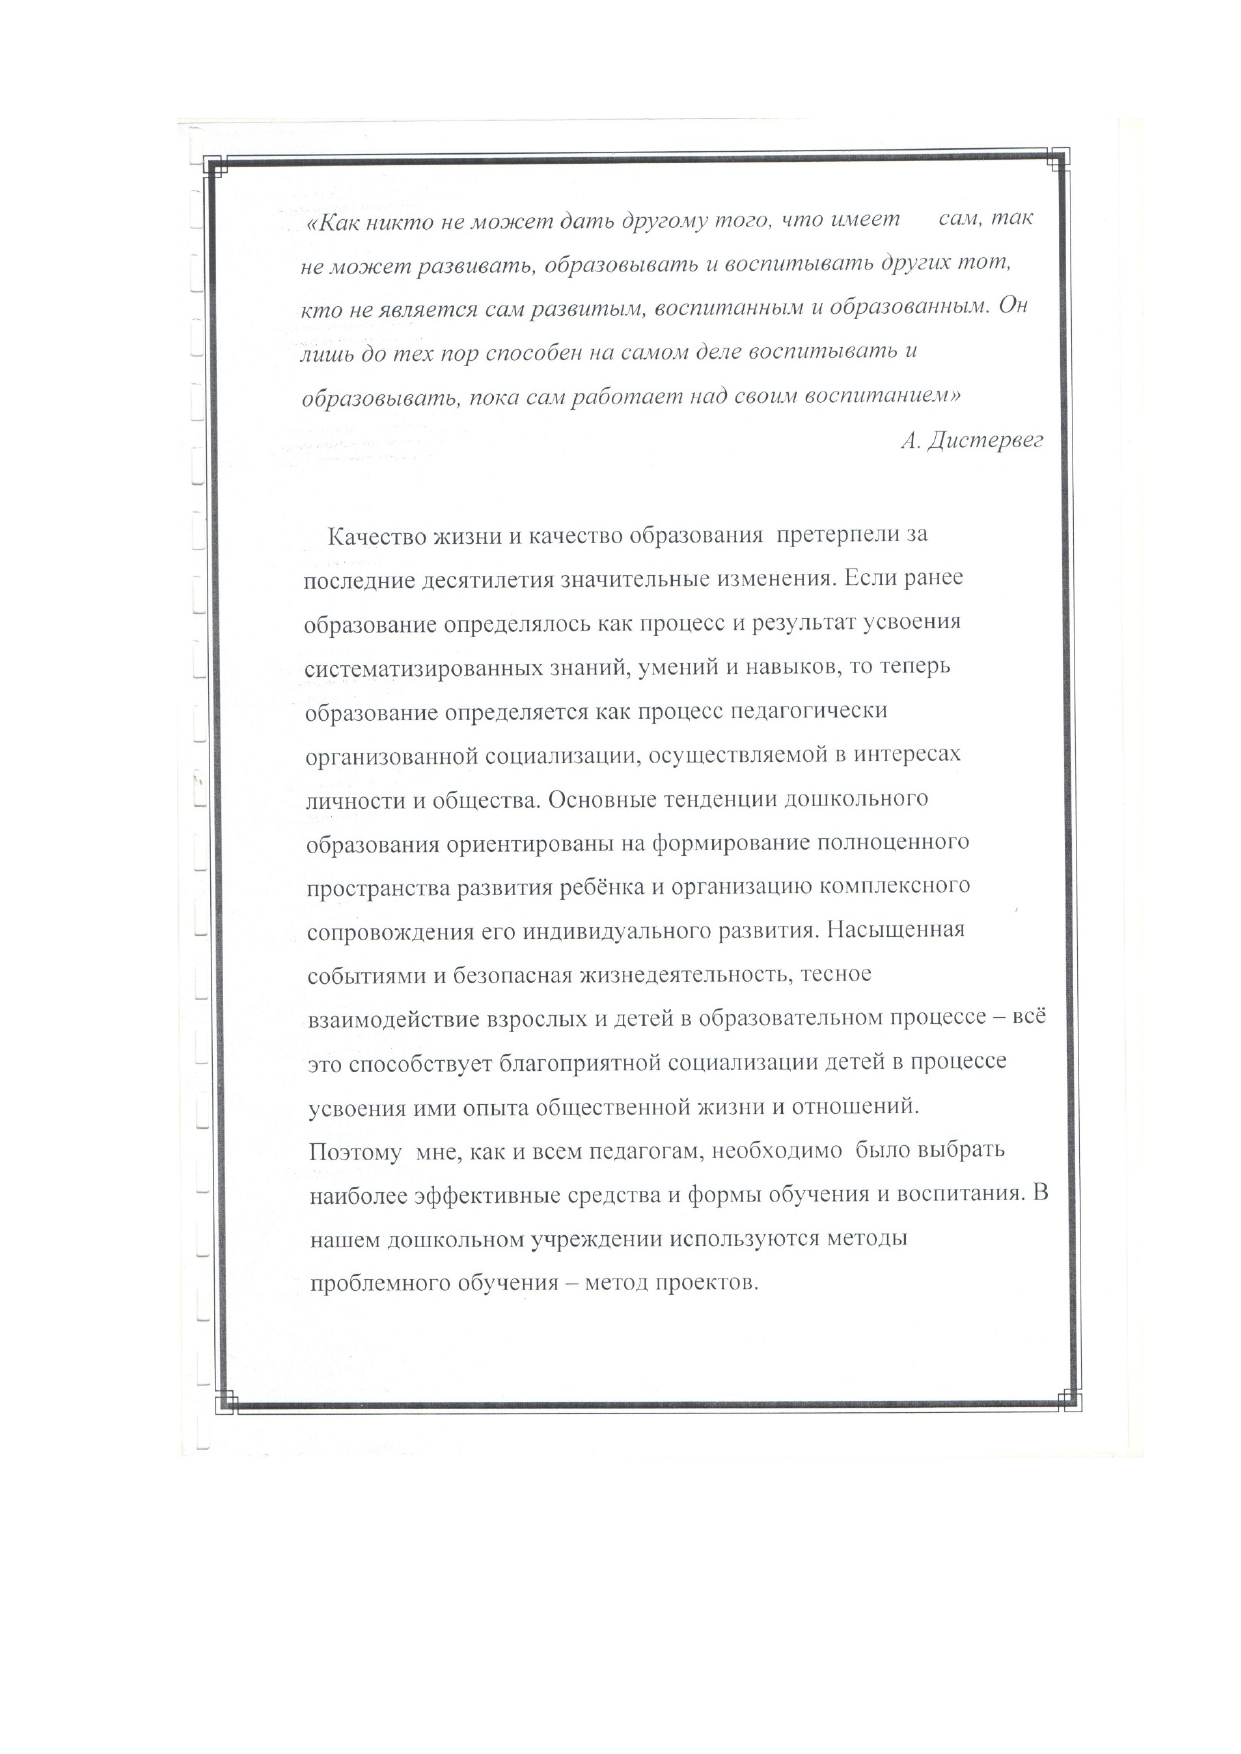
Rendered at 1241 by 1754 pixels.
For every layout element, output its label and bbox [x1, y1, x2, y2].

picture [177, 118, 1152, 1458]
